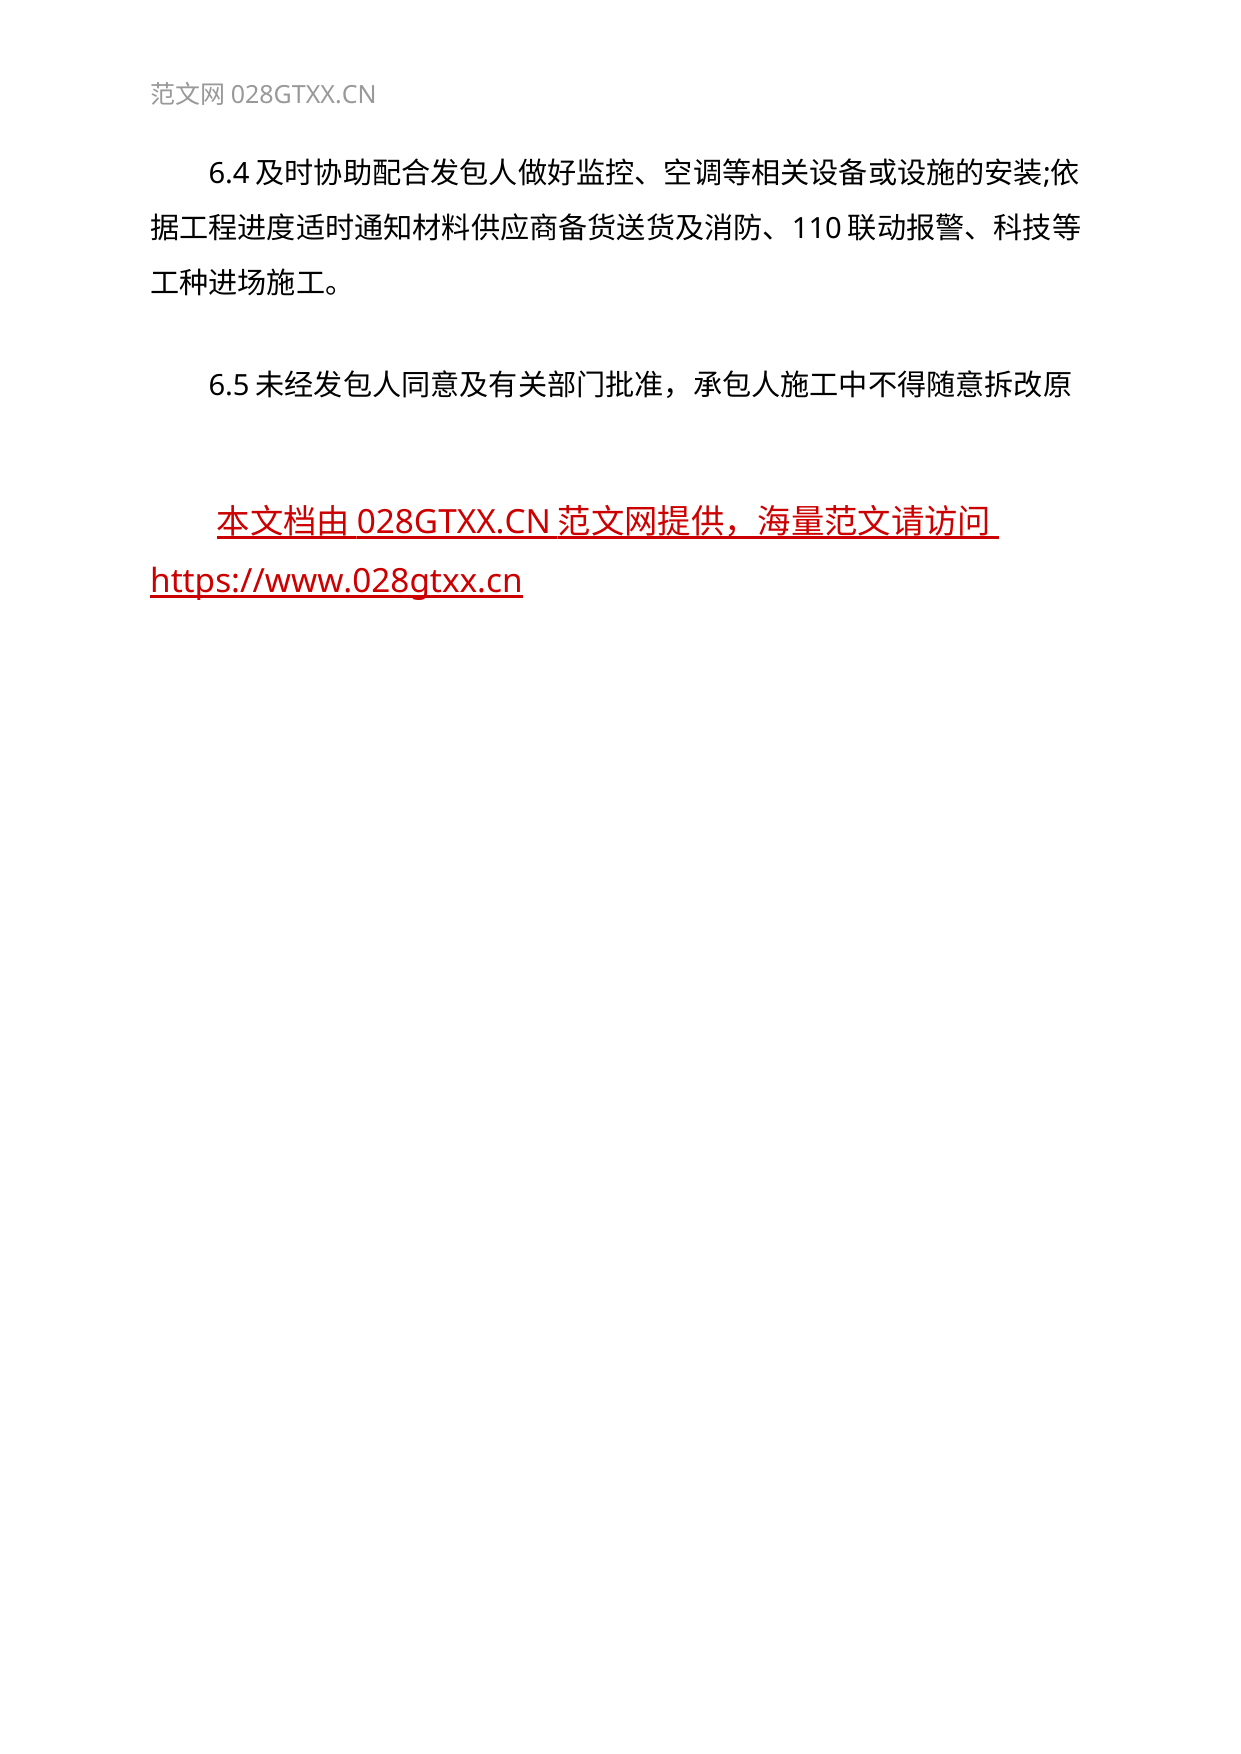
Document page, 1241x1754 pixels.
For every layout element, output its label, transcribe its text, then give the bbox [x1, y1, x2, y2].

text 6.4及时协助配合发包人做好监控、空调等相关设备或设施的安装;依据工程进度适时通知材料供应商备货送货及消防、110联动报警、科技等工种进场施工。 [150, 150, 1090, 302]
text 本文档由028GTXX.CN范文网提供，海量范文请访问 https://www.028gtxx.cn [150, 495, 1090, 602]
text 6.5未经发包人同意及有关部门批准，承包人施工中不得随意拆改原 [150, 362, 1090, 404]
